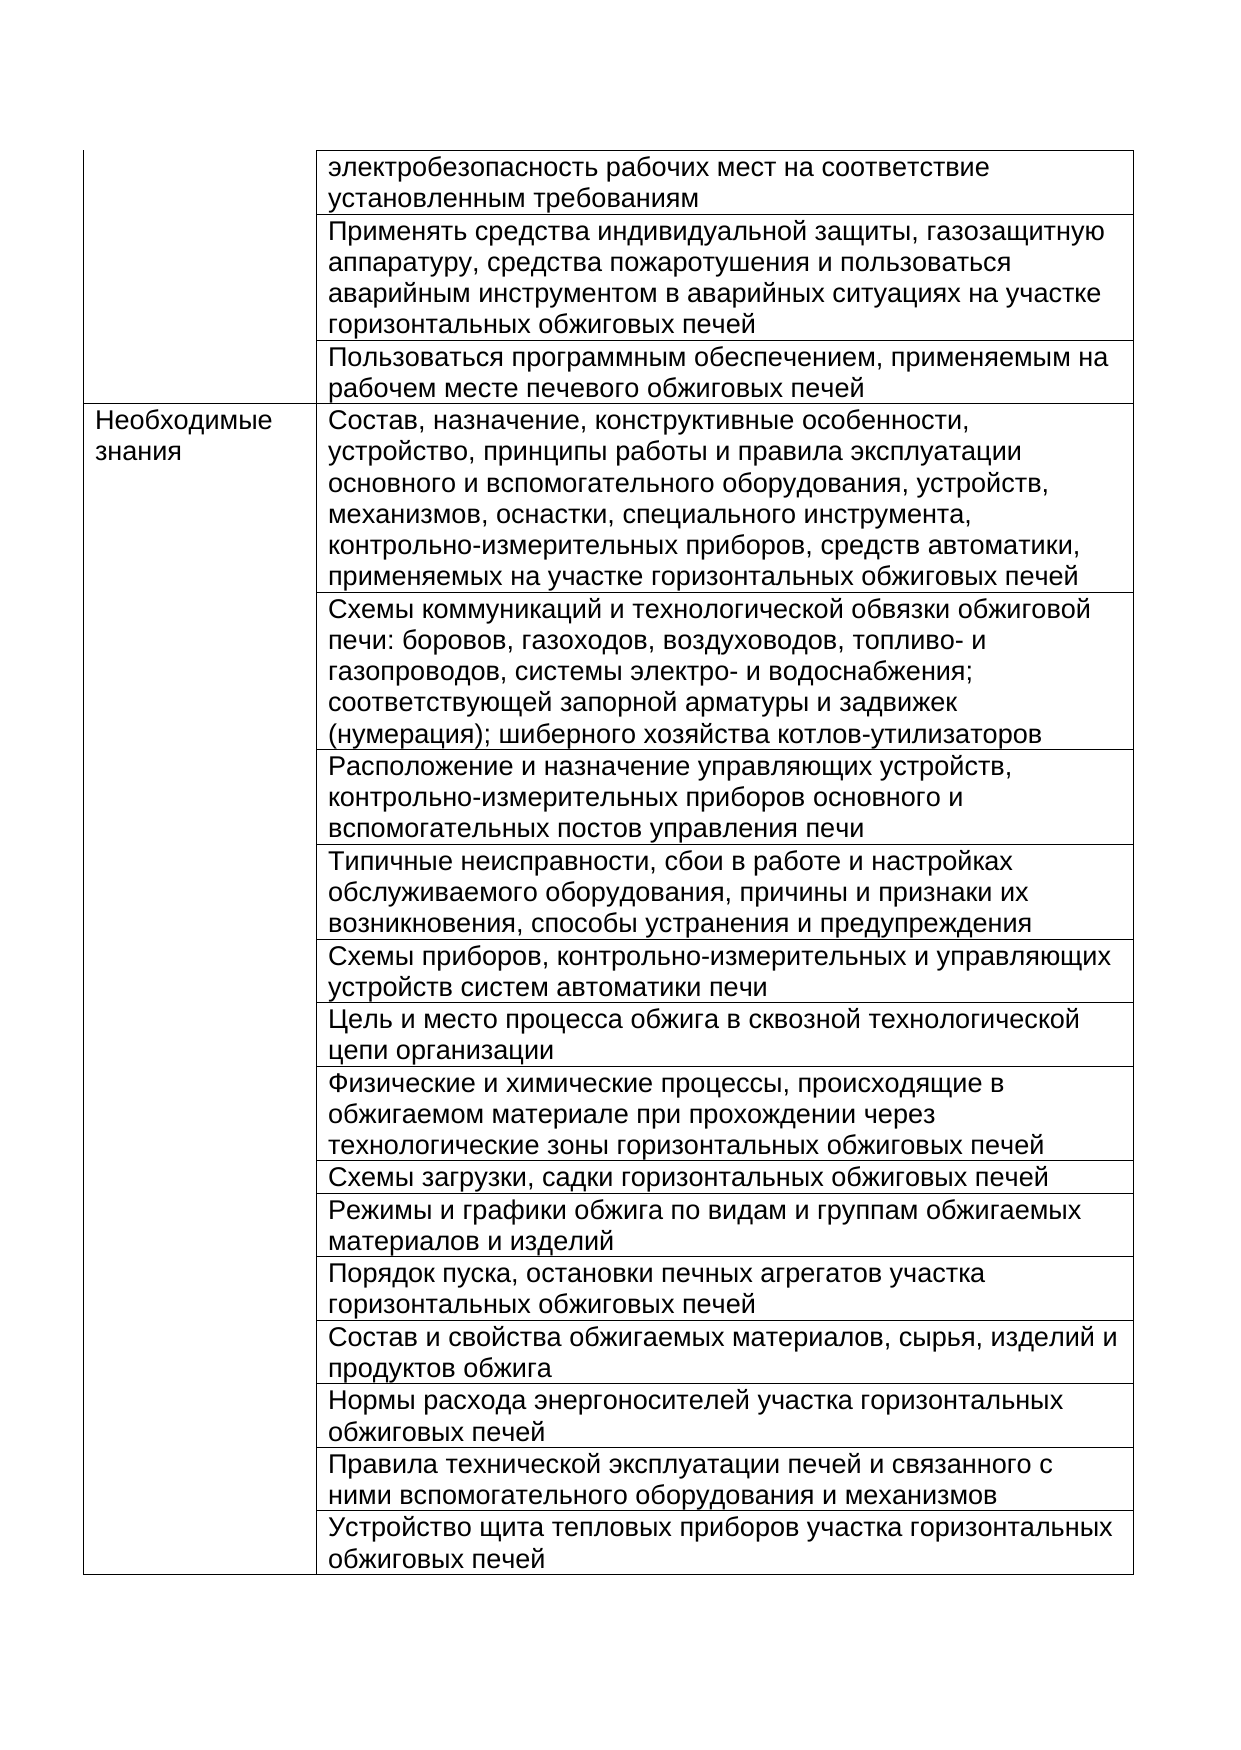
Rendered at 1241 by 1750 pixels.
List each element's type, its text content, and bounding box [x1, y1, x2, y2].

table_cell Цель и место процесса обжига в сквозной технологической цепи организации [317, 1003, 1133, 1066]
table_cell Пользоваться программным обеспечением, применяемым на рабочем месте печевого обжиговых печей [317, 341, 1133, 403]
table_cell Необходимые знания [84, 404, 316, 1574]
table_cell Типичные неисправности, сбои в работе и настройках обслуживаемого оборудования, причины и признаки их возникновения, способы устранения и предупреждения [317, 845, 1133, 938]
table_cell Схемы приборов, контрольно-измерительных и управляющих устройств систем автоматики печи [317, 940, 1133, 1002]
table_cell Устройство щита тепловых приборов участка горизонтальных обжиговых печей [317, 1511, 1133, 1574]
table_cell Нормы расхода энергоносителей участка горизонтальных обжиговых печей [317, 1384, 1133, 1447]
table_cell Схемы загрузки, садки горизонтальных обжиговых печей [317, 1161, 1133, 1193]
table_cell Расположение и назначение управляющих устройств, контрольно-измерительных приборов основного и вспомогательных постов управления печи [317, 750, 1133, 844]
table_cell Применять средства индивидуальной защиты, газозащитную аппаратуру, средства пожаротушения и пользоваться аварийным инструментом в аварийных ситуациях на участке горизонтальных обжиговых печей [317, 215, 1133, 339]
table_cell Состав и свойства обжигаемых материалов, сырья, изделий и продуктов обжига [317, 1321, 1133, 1383]
table_cell Режимы и графики обжига по видам и группам обжигаемых материалов и изделий [317, 1194, 1133, 1256]
table_cell Схемы коммуникаций и технологической обвязки обжиговой печи: боровов, газоходов, воздуховодов, топливо- и газопроводов, системы электро- и водоснабжения; соответствующей запорной арматуры и задвижек (нумерация); шиберного хозяйства котлов-утилизаторов [317, 593, 1133, 749]
table_cell Физические и химические процессы, происходящие в обжигаемом материале при прохождении через технологические зоны горизонтальных обжиговых печей [317, 1067, 1133, 1160]
table_cell Состав, назначение, конструктивные особенности, устройство, принципы работы и правила эксплуатации основного и вспомогательного оборудования, устройств, механизмов, оснастки, специального инструмента, контрольно-измерительных приборов, средств автоматики, применяемых на участке горизонтальных обжиговых печей [317, 404, 1133, 592]
table_cell Порядок пуска, остановки печных агрегатов участка горизонтальных обжиговых печей [317, 1257, 1133, 1320]
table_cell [317, 151, 1133, 213]
table_cell Правила технической эксплуатации печей и связанного с ними вспомогательного оборудования и механизмов [317, 1448, 1133, 1510]
